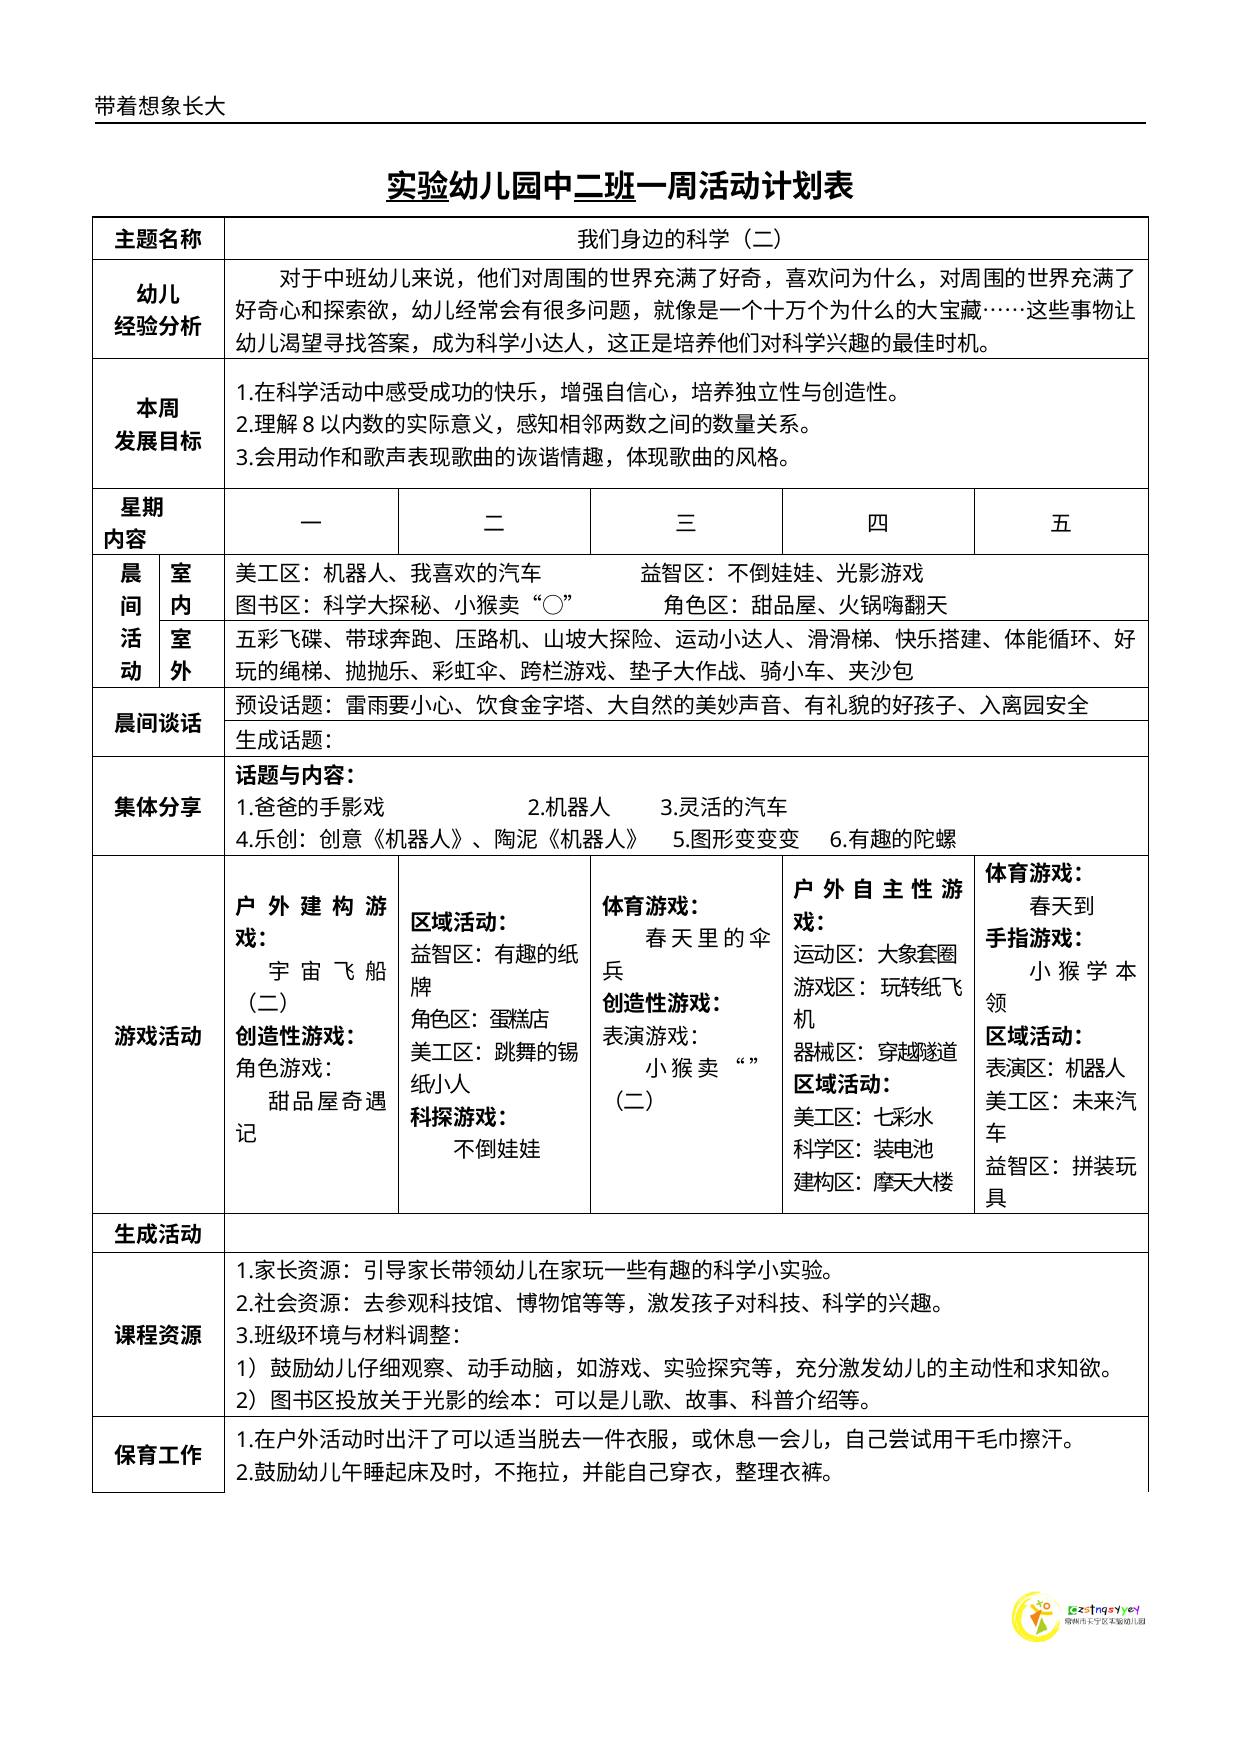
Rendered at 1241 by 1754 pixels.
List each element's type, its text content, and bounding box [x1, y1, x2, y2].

table_cell 生成活动 [93, 1214, 224, 1252]
text 实验幼儿园中二班一周活动计划表 [94, 151, 1146, 216]
table_cell 生成话题： [225, 721, 1148, 756]
table_cell 一 [225, 489, 398, 554]
table_cell 本周 发展目标 [93, 359, 224, 488]
table_cell 室内 [160, 555, 224, 620]
table_cell 五 [975, 489, 1148, 554]
table_cell 晨间活动 [93, 555, 159, 687]
table_cell 保育工作 [93, 1417, 224, 1492]
table_cell 区域活动： 益智区：有趣的纸牌 角色区：蛋糕店 美工区：跳舞的锡纸小人 科探游戏： 不倒娃娃 [399, 856, 590, 1213]
table_header 我们身边的科学（二） [225, 218, 1148, 259]
table_cell 三 [591, 489, 782, 554]
table_cell 集体分享 [93, 757, 224, 855]
table_cell 五彩飞碟、带球奔跑、压路机、山坡大探险、运动小达人、滑滑梯、快乐搭建、体能循环、好玩的绳梯、抛抛乐、彩虹伞、跨栏游戏、垫子大作战、骑小车、夹沙包 [225, 621, 1148, 687]
table_cell 体育游戏： 春天到 手指游戏： 小猴学本领 区域活动： 表演区：机器人 美工区：未来汽车 益智区：拼装玩具 [975, 856, 1148, 1213]
table_cell 体育游戏： 春天里的伞兵 创造性游戏： 表演游戏： 小猴卖“”（二） [591, 856, 782, 1213]
table_cell 1.家长资源：引导家长带领幼儿在家玩一些有趣的科学小实验。 2.社会资源：去参观科技馆、博物馆等等，激发孩子对科技、科学的兴趣。 3.班级环境与材料调整： 1）鼓励幼儿仔细观察、动手动脑，如游戏、实验探究等，充分激发幼儿的主动性和求知欲。 2）图书区投放关于光影的绘本：可以是儿歌、故事、科普介绍等。 [225, 1253, 1148, 1416]
table_cell 晨间谈话 [93, 688, 224, 756]
table_cell 室外 [160, 621, 224, 687]
table_cell 四 [783, 489, 974, 554]
table_cell 幼儿 经验分析 [93, 260, 224, 358]
table_cell 星期 内容 [93, 489, 224, 554]
table_cell 美工区：机器人、我喜欢的汽车 益智区：不倒娃娃、光影游戏 图书区：科学大探秘、小猴卖“○” 角色区：甜品屋、火锅嗨翻天 [225, 555, 1148, 620]
table_cell 对于中班幼儿来说，他们对周围的世界充满了好奇，喜欢问为什么，对周围的世界充满了好奇心和探索欲，幼儿经常会有很多问题，就像是一个十万个为什么的大宝藏……这些事物让幼儿渴望寻找答案，成为科学小达人，这正是培养他们对科学兴趣的最佳时机。 [225, 260, 1148, 358]
table_header 主题名称 [93, 218, 224, 259]
table_cell 1.在户外活动时出汗了可以适当脱去一件衣服，或休息一会儿，自己尝试用干毛巾擦汗。 2.鼓励幼儿午睡起床及时，不拖拉，并能自己穿衣，整理衣裤。 [225, 1417, 1148, 1492]
table_cell 游戏活动 [93, 856, 224, 1213]
table_cell 话题与内容： 1.爸爸的手影戏 2.机器人 3.灵活的汽车 4.乐创：创意《机器人》、陶泥《机器人》 5.图形变变变 6.有趣的陀螺 [225, 757, 1148, 855]
table_cell 二 [399, 489, 590, 554]
table_cell 1.在科学活动中感受成功的快乐，增强自信心，培养独立性与创造性。 2.理解8以内数的实际意义，感知相邻两数之间的数量关系。 3.会用动作和歌声表现歌曲的诙谐情趣，体现歌曲的风格。 [225, 359, 1148, 488]
table_cell 户外自主性游戏： 运动区：大象套圈 游戏区：玩转纸飞机 器械区：穿越隧道 区域活动： 美工区：七彩水 科学区：装电池 建构区：摩天大楼 [783, 856, 974, 1213]
table_cell [225, 1214, 1148, 1252]
table_cell 户外建构游戏： 宇宙飞船（二） 创造性游戏： 角色游戏： 甜品屋奇遇记 [225, 856, 398, 1213]
table_cell 预设话题：雷雨要小心、饮食金字塔、大自然的美妙声音、有礼貌的好孩子、入离园安全 [225, 688, 1148, 720]
table_cell 课程资源 [93, 1253, 224, 1416]
picture [1007, 1582, 1146, 1651]
